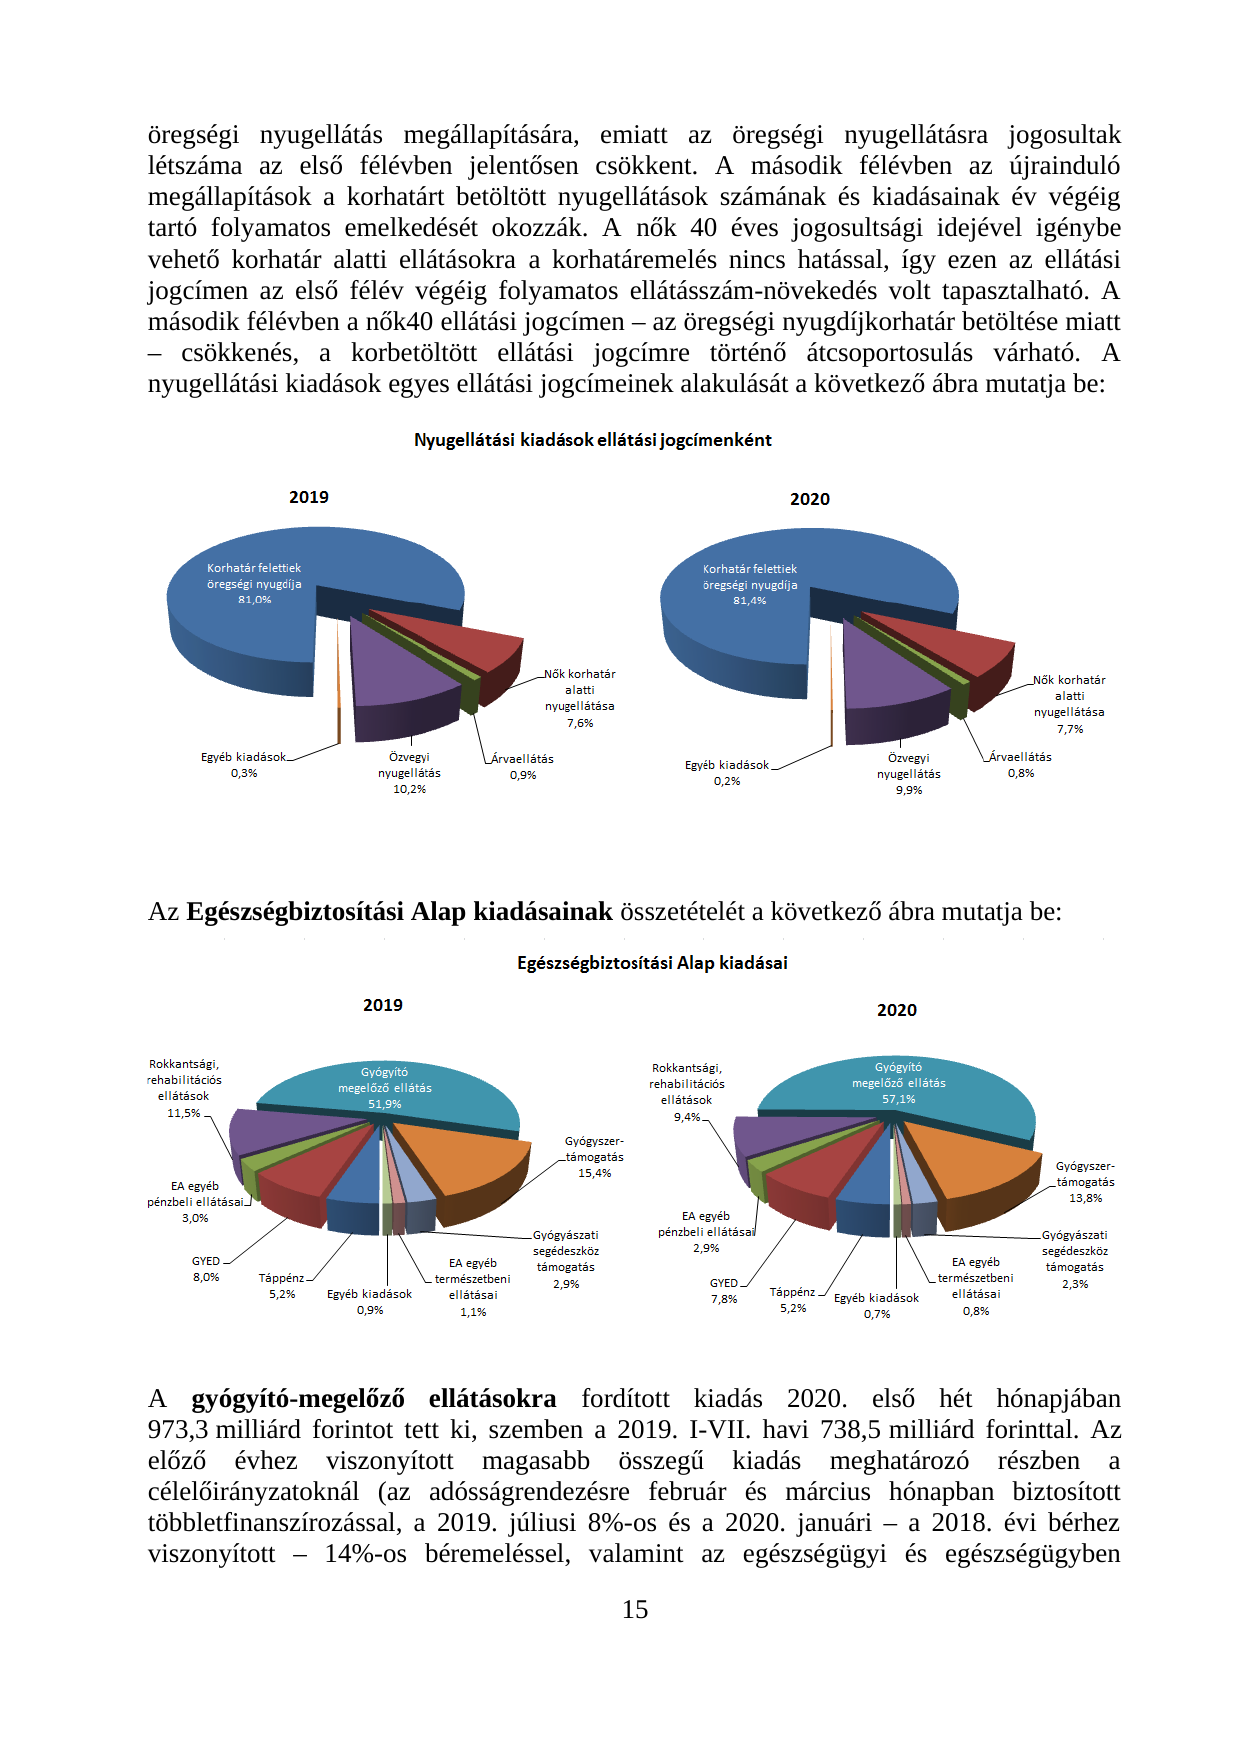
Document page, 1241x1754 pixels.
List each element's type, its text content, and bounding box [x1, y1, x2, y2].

text Az Egészségbiztosítási Alap kiadásainak összetételét a következő ábra mutatja be: [148, 895, 1122, 926]
picture [147, 938, 1123, 1326]
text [148, 1382, 1122, 1568]
picture [147, 411, 1123, 796]
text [148, 118, 1122, 398]
